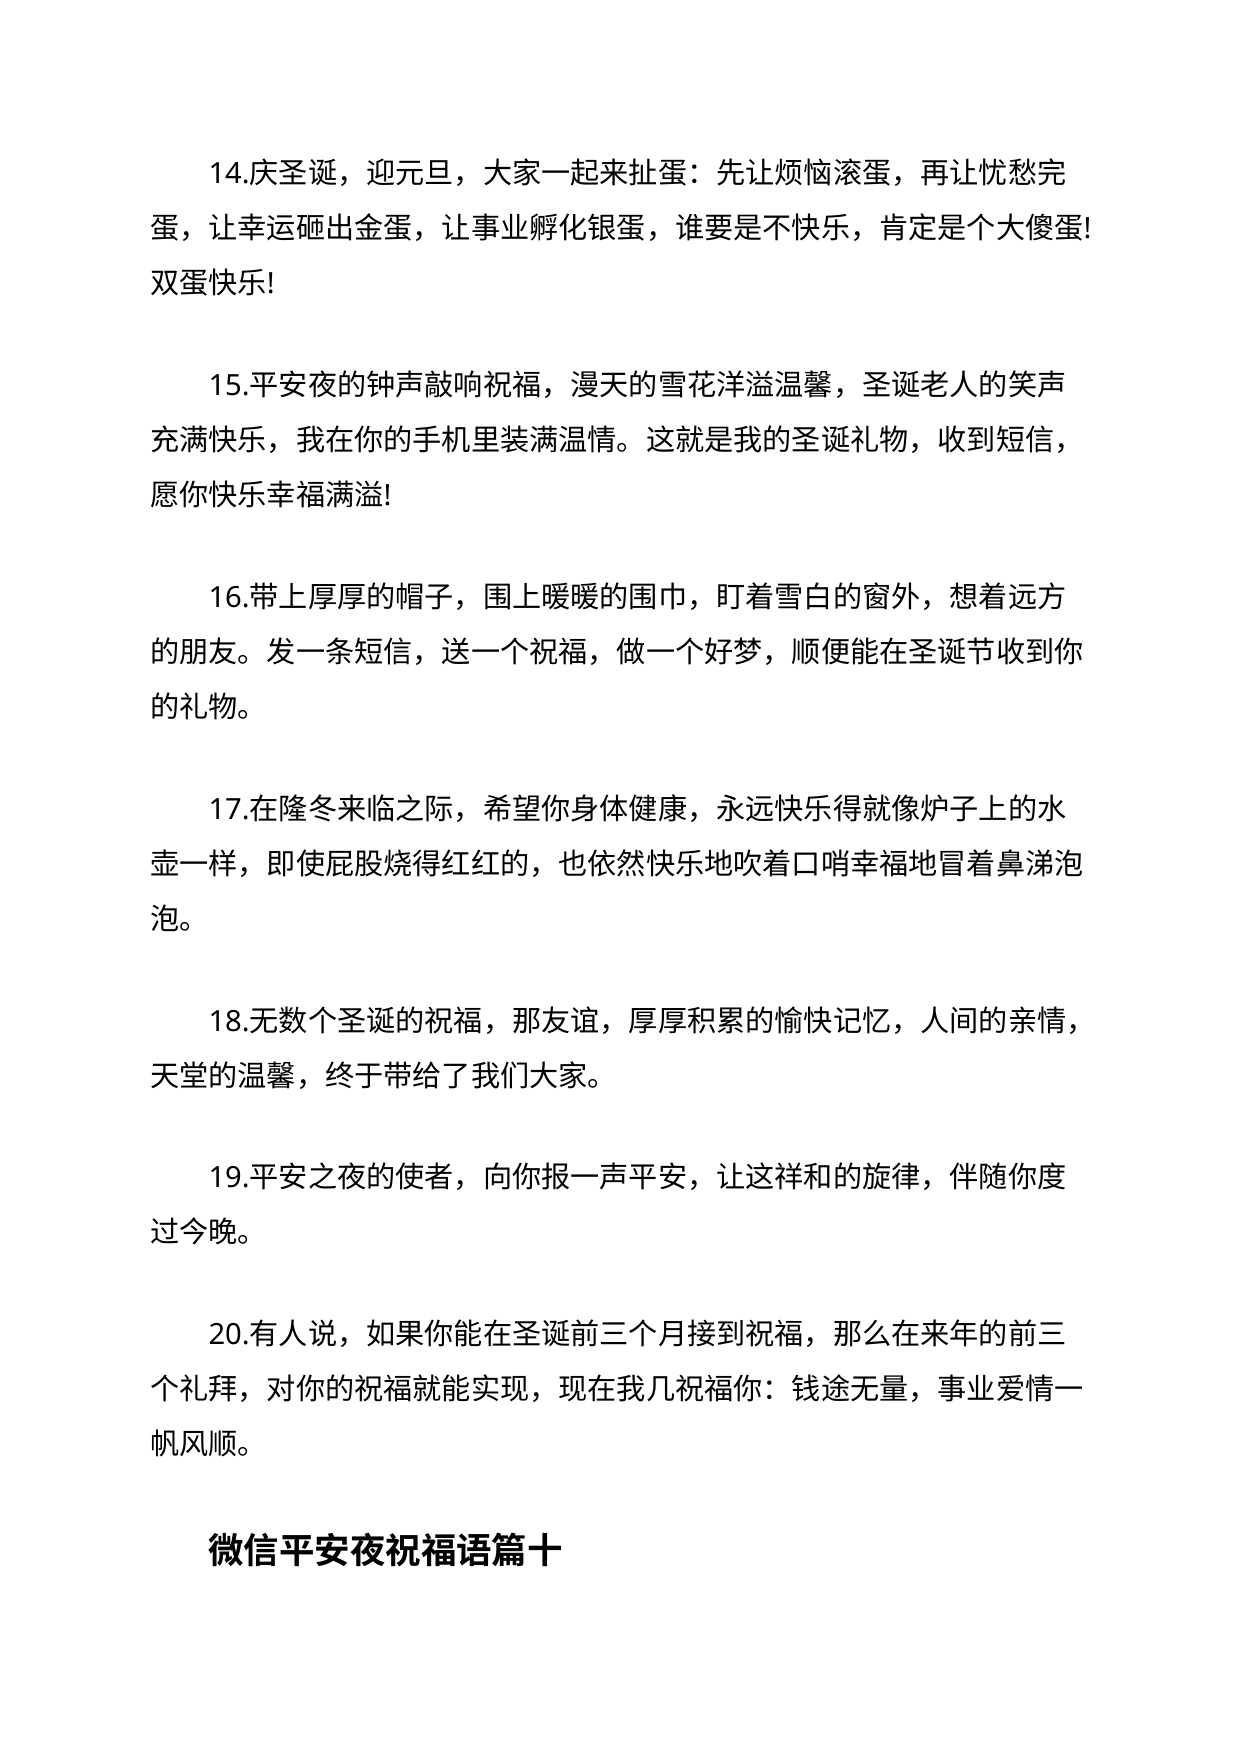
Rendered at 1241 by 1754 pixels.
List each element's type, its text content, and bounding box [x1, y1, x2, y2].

text 15.平安夜的钟声敲响祝福，漫天的雪花洋溢温馨，圣诞老人的笑声充满快乐，我在你的手机里装满温情。这就是我的圣诞礼物，收到短信，愿你快乐幸福满溢! [150, 362, 1090, 514]
text 18.无数个圣诞的祝福，那友谊，厚厚积累的愉快记忆，人间的亲情，天堂的温馨，终于带给了我们大家。 [150, 997, 1090, 1094]
text 20.有人说，如果你能在圣诞前三个月接到祝福，那么在来年的前三个礼拜，对你的祝福就能实现，现在我几祝福你：钱途无量，事业爱情一帆风顺。 [150, 1311, 1090, 1463]
text 微信平安夜祝福语篇十 [150, 1522, 1090, 1574]
text 17.在隆冬来临之际，希望你身体健康，永远快乐得就像炉子上的水壶一样，即使屁股烧得红红的，也依然快乐地吹着口哨幸福地冒着鼻涕泡泡。 [150, 786, 1090, 938]
text 19.平安之夜的使者，向你报一声平安，让这祥和的旋律，伴随你度过今晚。 [150, 1154, 1090, 1251]
text 14.庆圣诞，迎元旦，大家一起来扯蛋：先让烦恼滚蛋，再让忧愁完蛋，让幸运砸出金蛋，让事业孵化银蛋，谁要是不快乐，肯定是个大傻蛋!双蛋快乐! [150, 150, 1090, 302]
text 16.带上厚厚的帽子，围上暖暖的围巾，盯着雪白的窗外，想着远方的朋友。发一条短信，送一个祝福，做一个好梦，顺便能在圣诞节收到你的礼物。 [150, 574, 1090, 726]
